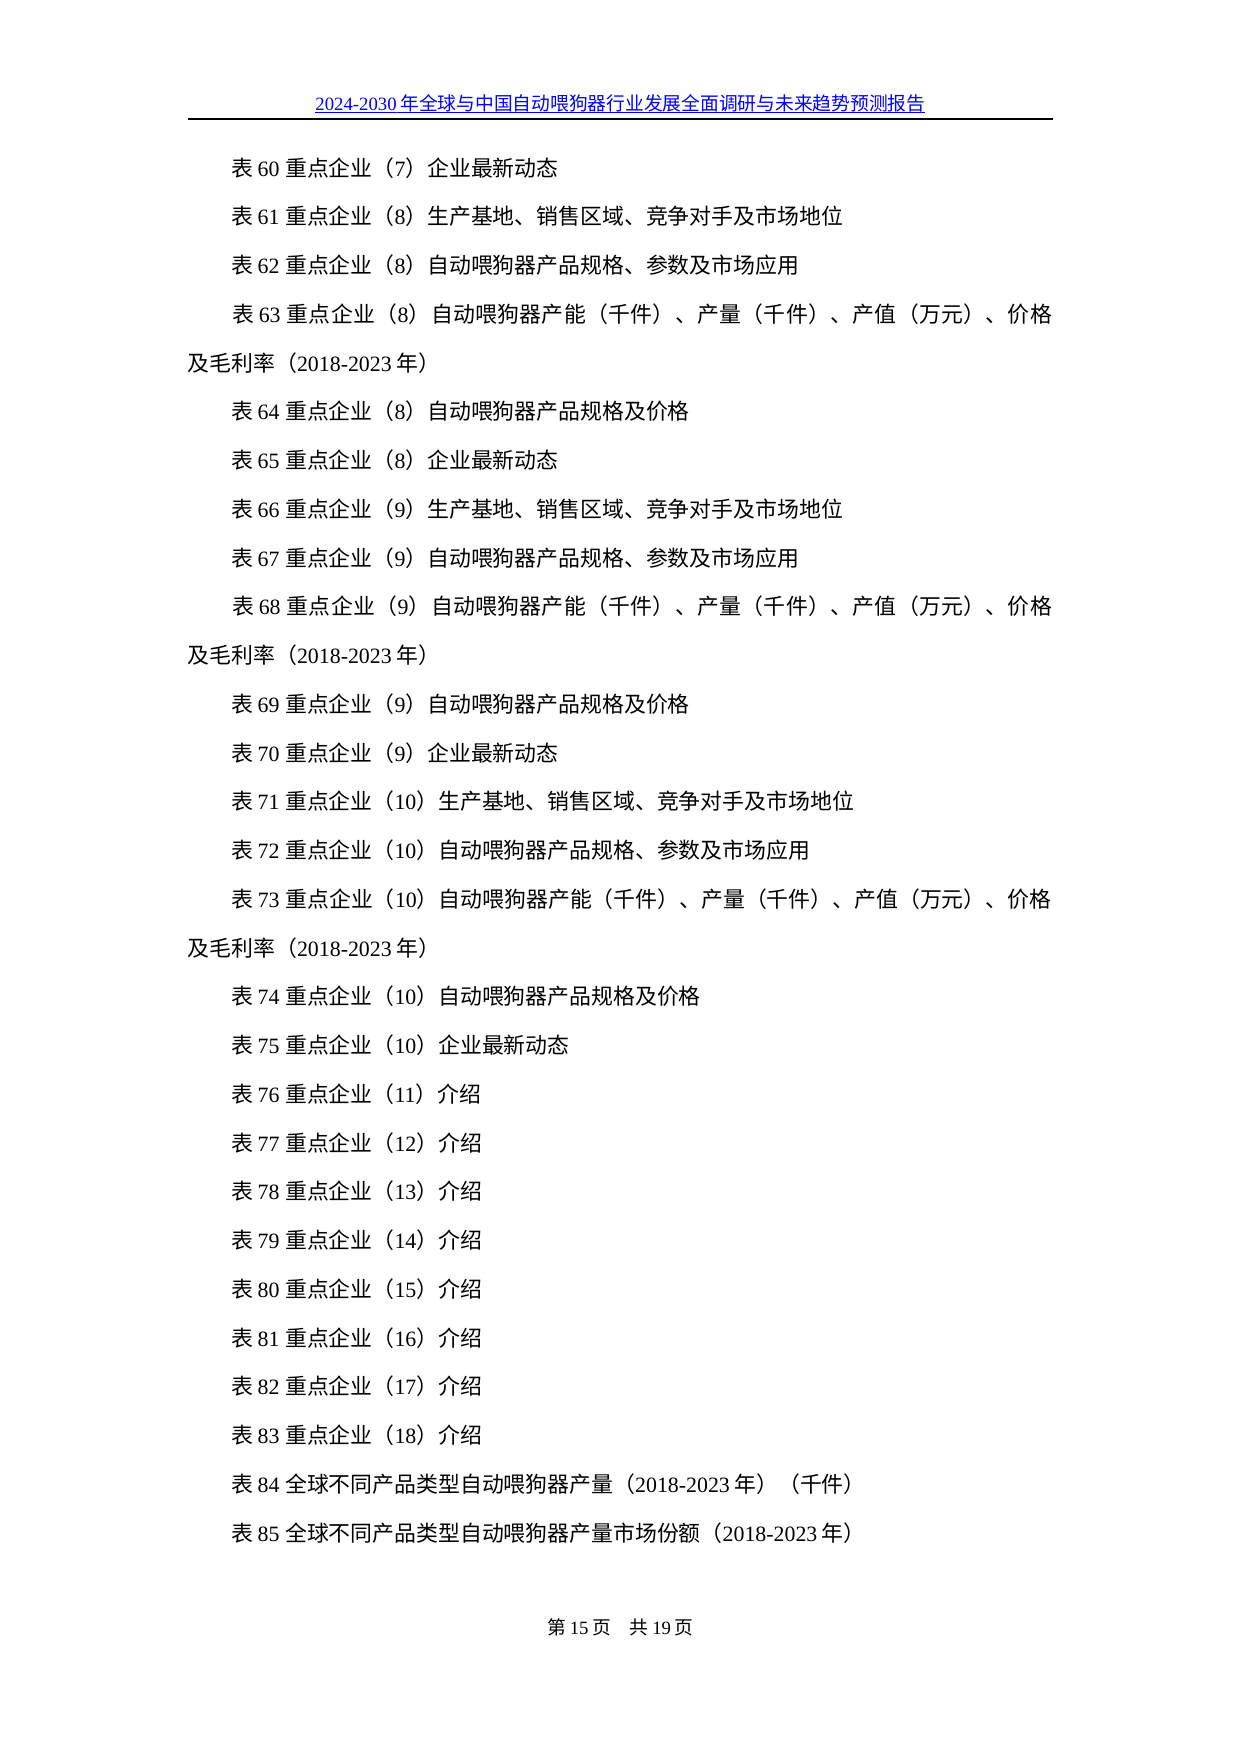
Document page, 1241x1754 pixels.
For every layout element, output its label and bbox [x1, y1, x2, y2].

text [187, 150, 1053, 1548]
